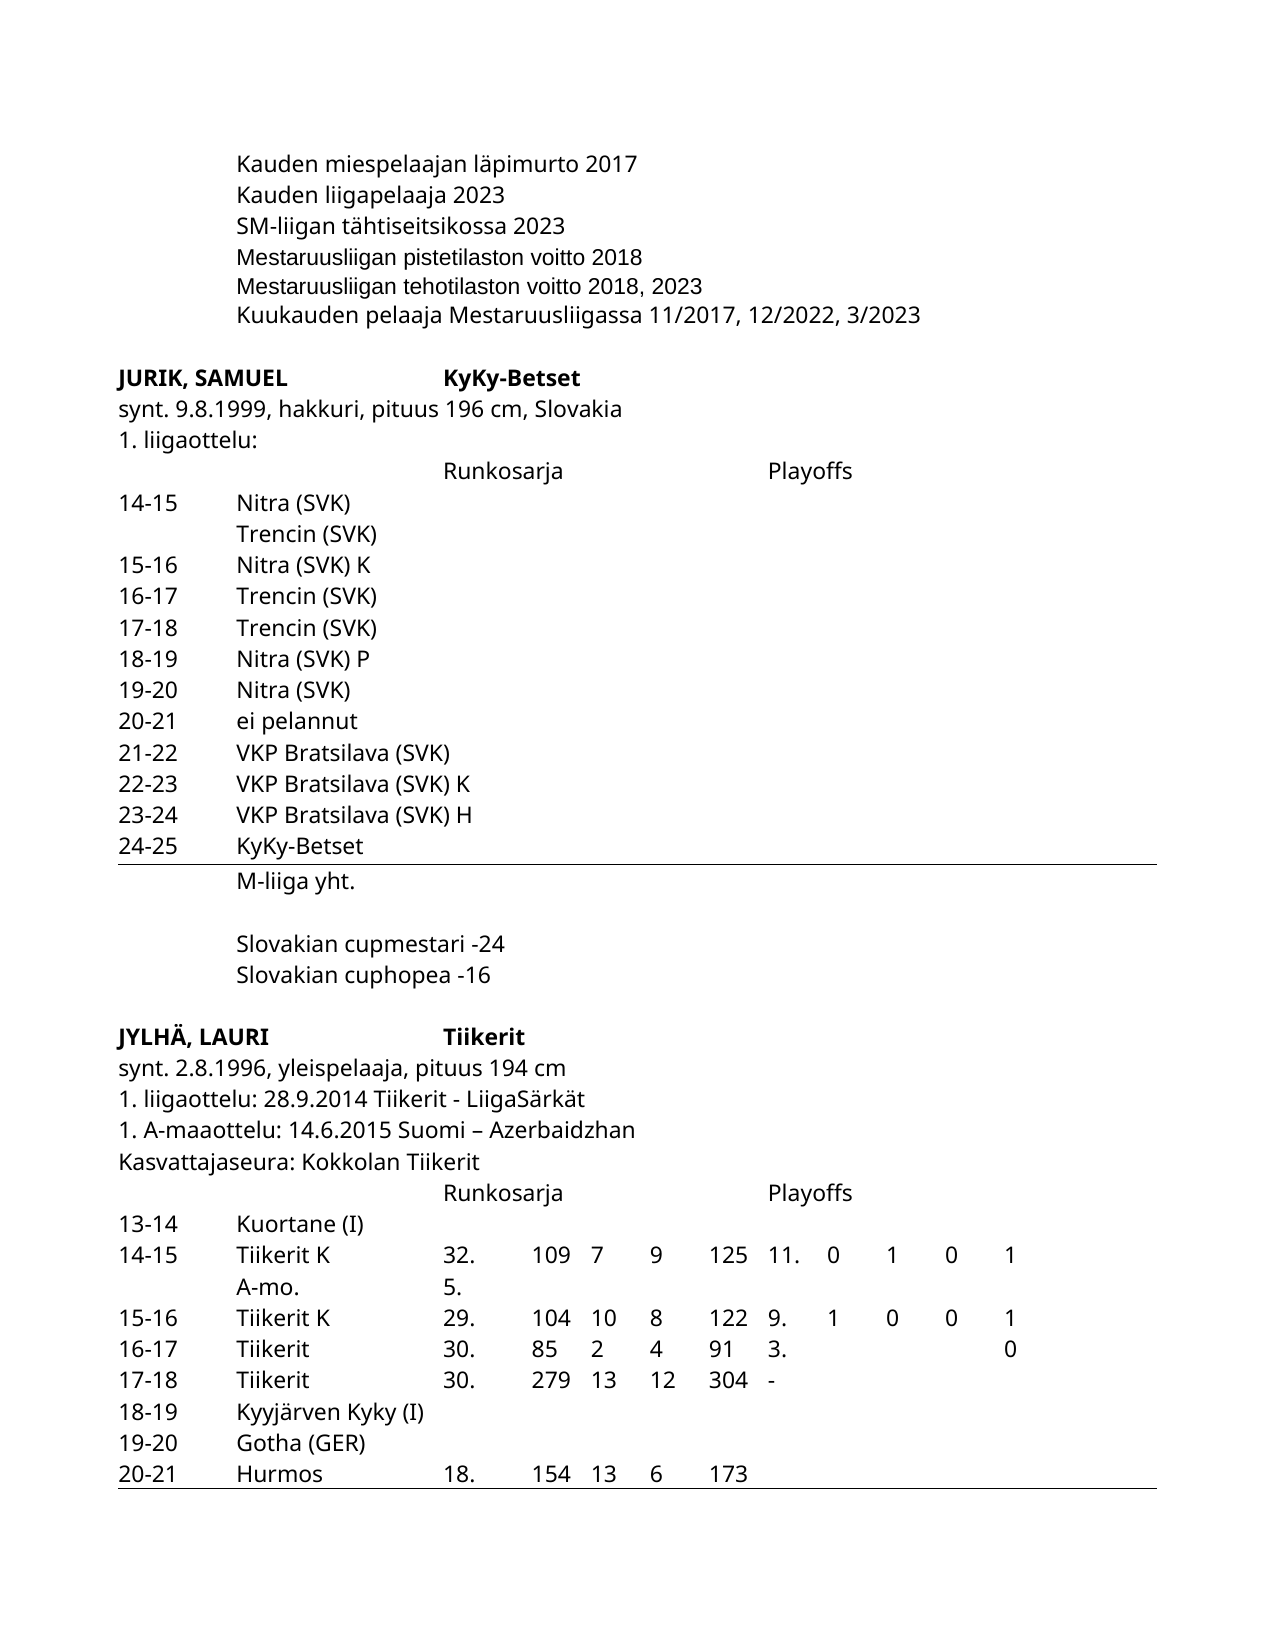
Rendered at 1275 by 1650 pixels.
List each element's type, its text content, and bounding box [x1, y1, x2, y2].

text 1. A-maaottelu: 14.6.2015 Suomi – Azerbaidzhan Kasvattajaseura: Kokkolan Tiikerit [118, 1114, 1157, 1177]
text 15-16 Tiikerit K 29. 104 10 8 122 9. 1 0 0 1 [118, 1302, 1157, 1333]
text 1. liigaottelu: [118, 424, 1157, 455]
text 16-17 Trencin (SVK) [118, 580, 1157, 611]
text 19-20 Gotha (GER) [118, 1427, 1157, 1458]
text M-liiga yht. Slovakian cupmestari -24 Slovakian cuphopea -16 [236, 865, 1157, 1021]
text 21-22 VKP Bratsilava (SVK) [118, 736, 1157, 768]
text 16-17 Tiikerit 30. 85 2 4 91 3. 0 [118, 1333, 1157, 1364]
text 14-15 Tiikerit K 32. 109 7 9 125 11. 0 1 0 1 [118, 1239, 1157, 1271]
text JURIK, SAMUEL KyKy-Betset [118, 361, 1157, 393]
text 20-21 ei pelannut [118, 705, 1157, 736]
text 13-14 Kuortane (I) [118, 1208, 1157, 1239]
text 22-23 VKP Bratsilava (SVK) K [118, 768, 1157, 799]
text synt. 2.8.1996, yleispelaaja, pituus 194 cm [118, 1052, 1157, 1083]
text 1. liigaottelu: 28.9.2014 Tiikerit - LiigaSärkät [118, 1083, 1157, 1114]
text 23-24 VKP Bratsilava (SVK) H 24-25 KyKy-Betset [118, 799, 1157, 864]
text Kuukauden pelaaja Mestaruusliigassa 11/2017, 12/2022, 3/2023 [118, 299, 1157, 330]
text 20-21 Hurmos 18. 154 13 6 173 [118, 1458, 1157, 1488]
text A-mo. 5. [118, 1271, 1157, 1302]
text synt. 9.8.1999, hakkuri, pituus 196 cm, Slovakia [118, 393, 1157, 424]
text 14-15 Nitra (SVK) Trencin (SVK) [118, 486, 1157, 549]
text 18-19 Kyyjärven Kyky (I) [118, 1396, 1157, 1427]
text 15-16 Nitra (SVK) K [118, 549, 1157, 580]
text Kauden miespelaajan läpimurto 2017 Kauden liigapelaaja 2023 SM-liigan tähtiseitsikossa 2023 Mestaruusliigan pistetilaston voitto 2018 [118, 148, 1157, 273]
text Runkosarja Playoffs [118, 455, 1157, 486]
text Runkosarja Playoffs [118, 1177, 1157, 1208]
text JYLHÄ, LAURI Tiikerit [118, 1021, 1157, 1052]
text 18-19 Nitra (SVK) P [118, 643, 1157, 674]
text 19-20 Nitra (SVK) [118, 674, 1157, 705]
text 17-18 Trencin (SVK) [118, 611, 1157, 643]
text Mestaruusliigan tehotilaston voitto 2018, 2023 [118, 273, 1157, 299]
text 17-18 Tiikerit 30. 279 13 12 304 - [118, 1364, 1157, 1396]
